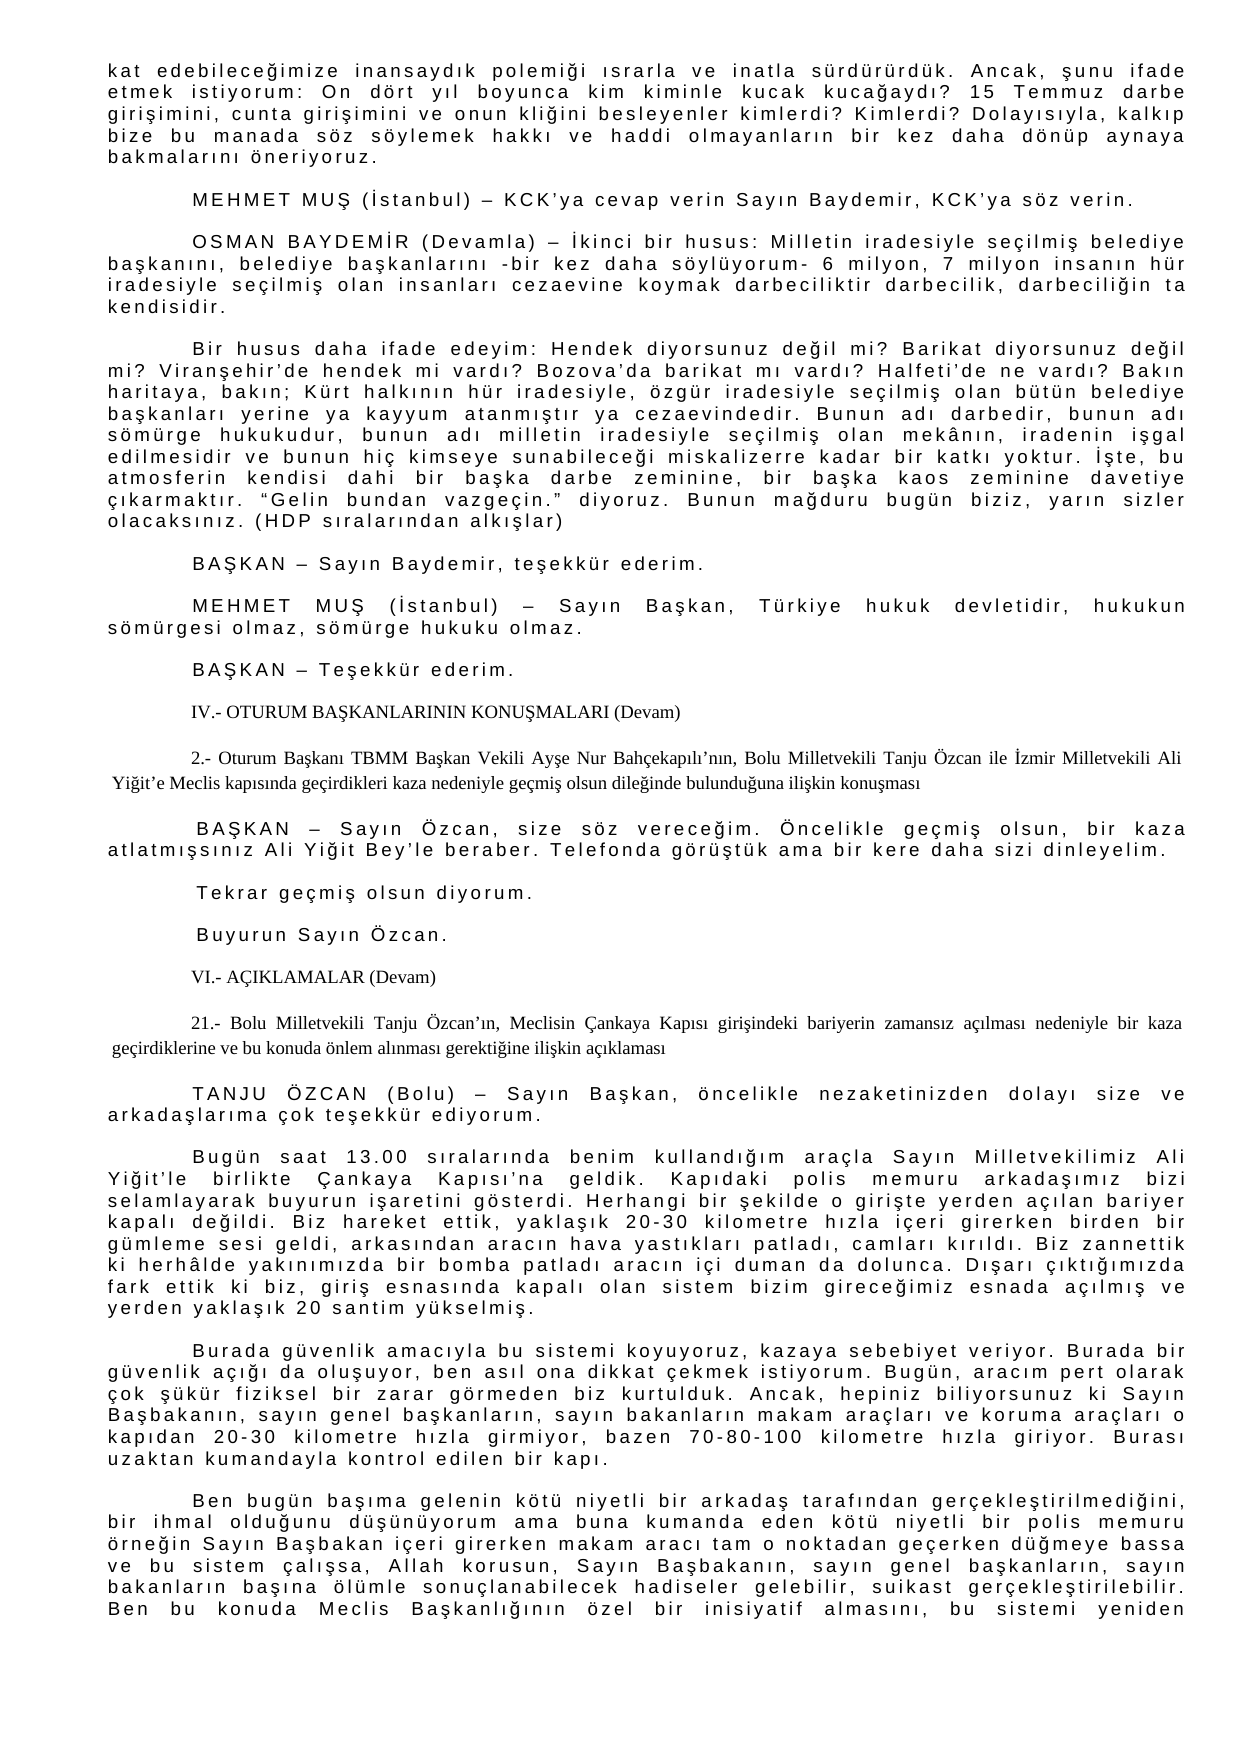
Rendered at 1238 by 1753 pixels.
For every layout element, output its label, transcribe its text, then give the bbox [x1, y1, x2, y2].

text VI.- AÇIKLAMALAR (Devam) [112, 966, 1184, 988]
text 2.- Oturum Başkanı TBMM Başkan Vekili Ayşe Nur Bahçekapılı’nın, Bolu Milletvekili Tanju Özcan ile İzmir Milletvekili Ali Yiğit’e Meclis kapısında geçirdikleri kaza nedeniyle geçmiş olsun dileğinde bulunduğuna ilişkin konuşması [112, 747, 1184, 793]
text 21.- Bolu Milletvekili Tanju Özcan’ın, Meclisin Çankaya Kapısı girişindeki bariyerin zamansız açılması nedeniyle bir kaza geçirdiklerine ve bu konuda önlem alınması gerektiğine ilişkin açıklaması [112, 1012, 1184, 1058]
text Bugün saat 13.00 sıralarında benim kullandığım araçla Sayın Milletvekilimiz Ali Yiğit’le birlikte Çankaya Kapısı’na geldik. Kapıdaki polis memuru arkadaşımız bizi selamlayarak buyurun işaretini gösterdi. Herhangi bir şekilde o girişte yerden açılan bariyer kapalı değildi. Biz hareket ettik, yaklaşık 20-30 kilometre hızla içeri girerken birden bir gümleme sesi geldi, arkasından aracın hava yastıkları patladı, camları kırıldı. Biz zannettik ki herhâlde yakınımızda bir bomba patladı aracın içi duman da dolunca. Dışarı çıktığımızda fark ettik ki biz, giriş esnasında kapalı olan sistem bizim gireceğimiz esnada açılmış ve yerden yaklaşık 20 santim yükselmiş. [108, 1146, 1186, 1319]
text MEHMET MUŞ (İstanbul) – KCK’ya cevap verin Sayın Baydemir, KCK’ya söz verin. [108, 188, 1186, 210]
text Buyurun Sayın Özcan. [108, 924, 1186, 945]
text OSMAN BAYDEMİR (Devamla) – İkinci bir husus: Milletin iradesiyle seçilmiş belediye başkanını, belediye başkanlarını -bir kez daha söylüyorum- 6 milyon, 7 milyon insanın hür iradesiyle seçilmiş olan insanları cezaevine koymak darbeciliktir darbecilik, darbeciliğin ta kendisidir. [108, 231, 1186, 317]
text Burada güvenlik amacıyla bu sistemi koyuyoruz, kazaya sebebiyet veriyor. Burada bir güvenlik açığı da oluşuyor, ben asıl ona dikkat çekmek istiyorum. Bugün, aracım pert olarak çok şükür fiziksel bir zarar görmeden biz kurtulduk. Ancak, hepiniz biliyorsunuz ki Sayın Başbakanın, sayın genel başkanların, sayın bakanların makam araçları ve koruma araçları o kapıdan 20-30 kilometre hızla girmiyor, bazen 70-80-100 kilometre hızla giriyor. Burası uzaktan kumandayla kontrol edilen bir kapı. [108, 1339, 1186, 1469]
text IV.- OTURUM BAŞKANLARININ KONUŞMALARI (Devam) [112, 701, 1184, 723]
text TANJU ÖZCAN (Bolu) – Sayın Başkan, öncelikle nezaketinizden dolayı size ve arkadaşlarıma çok teşekkür ediyorum. [108, 1082, 1186, 1125]
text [108, 60, 1186, 167]
text BAŞKAN – Sayın Baydemir, teşekkür ederim. [108, 553, 1186, 574]
text Tekrar geçmiş olsun diyorum. [108, 881, 1186, 903]
text Bir husus daha ifade edeyim: Hendek diyorsunuz değil mi? Barikat diyorsunuz değil mi? Viranşehir’de hendek mi vardı? Bozova’da barikat mı vardı? Halfeti’de ne vardı? Bakın haritaya, bakın; Kürt halkının hür iradesiyle, özgür iradesiyle seçilmiş olan bütün belediye başkanları yerine ya kayyum atanmıştır ya cezaevindedir. Bunun adı darbedir, bunun adı sömürge hukukudur, bunun adı milletin iradesiyle seçilmiş olan mekânın, iradenin işgal edilmesidir ve bunun hiç kimseye sunabileceği miskalizerre kadar bir katkı yoktur. İşte, bu atmosferin kendisi dahi bir başka darbe zeminine, bir başka kaos zeminine davetiye çıkarmaktır. “Gelin bundan vazgeçin.” diyoruz. Bunun mağduru bugün biziz, yarın sizler olacaksınız. (HDP sıralarından alkışlar) [108, 338, 1186, 532]
text MEHMET MUŞ (İstanbul) – Sayın Başkan, Türkiye hukuk devletidir, hukukun sömürgesi olmaz, sömürge hukuku olmaz. [108, 595, 1186, 638]
text BAŞKAN – Teşekkür ederim. [108, 659, 1186, 681]
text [108, 1490, 1186, 1619]
text BAŞKAN – Sayın Özcan, size söz vereceğim. Öncelikle geçmiş olsun, bir kaza atlatmışsınız Ali Yiğit Bey’le beraber. Telefonda görüştük ama bir kere daha sizi dinleyelim. [108, 817, 1186, 861]
